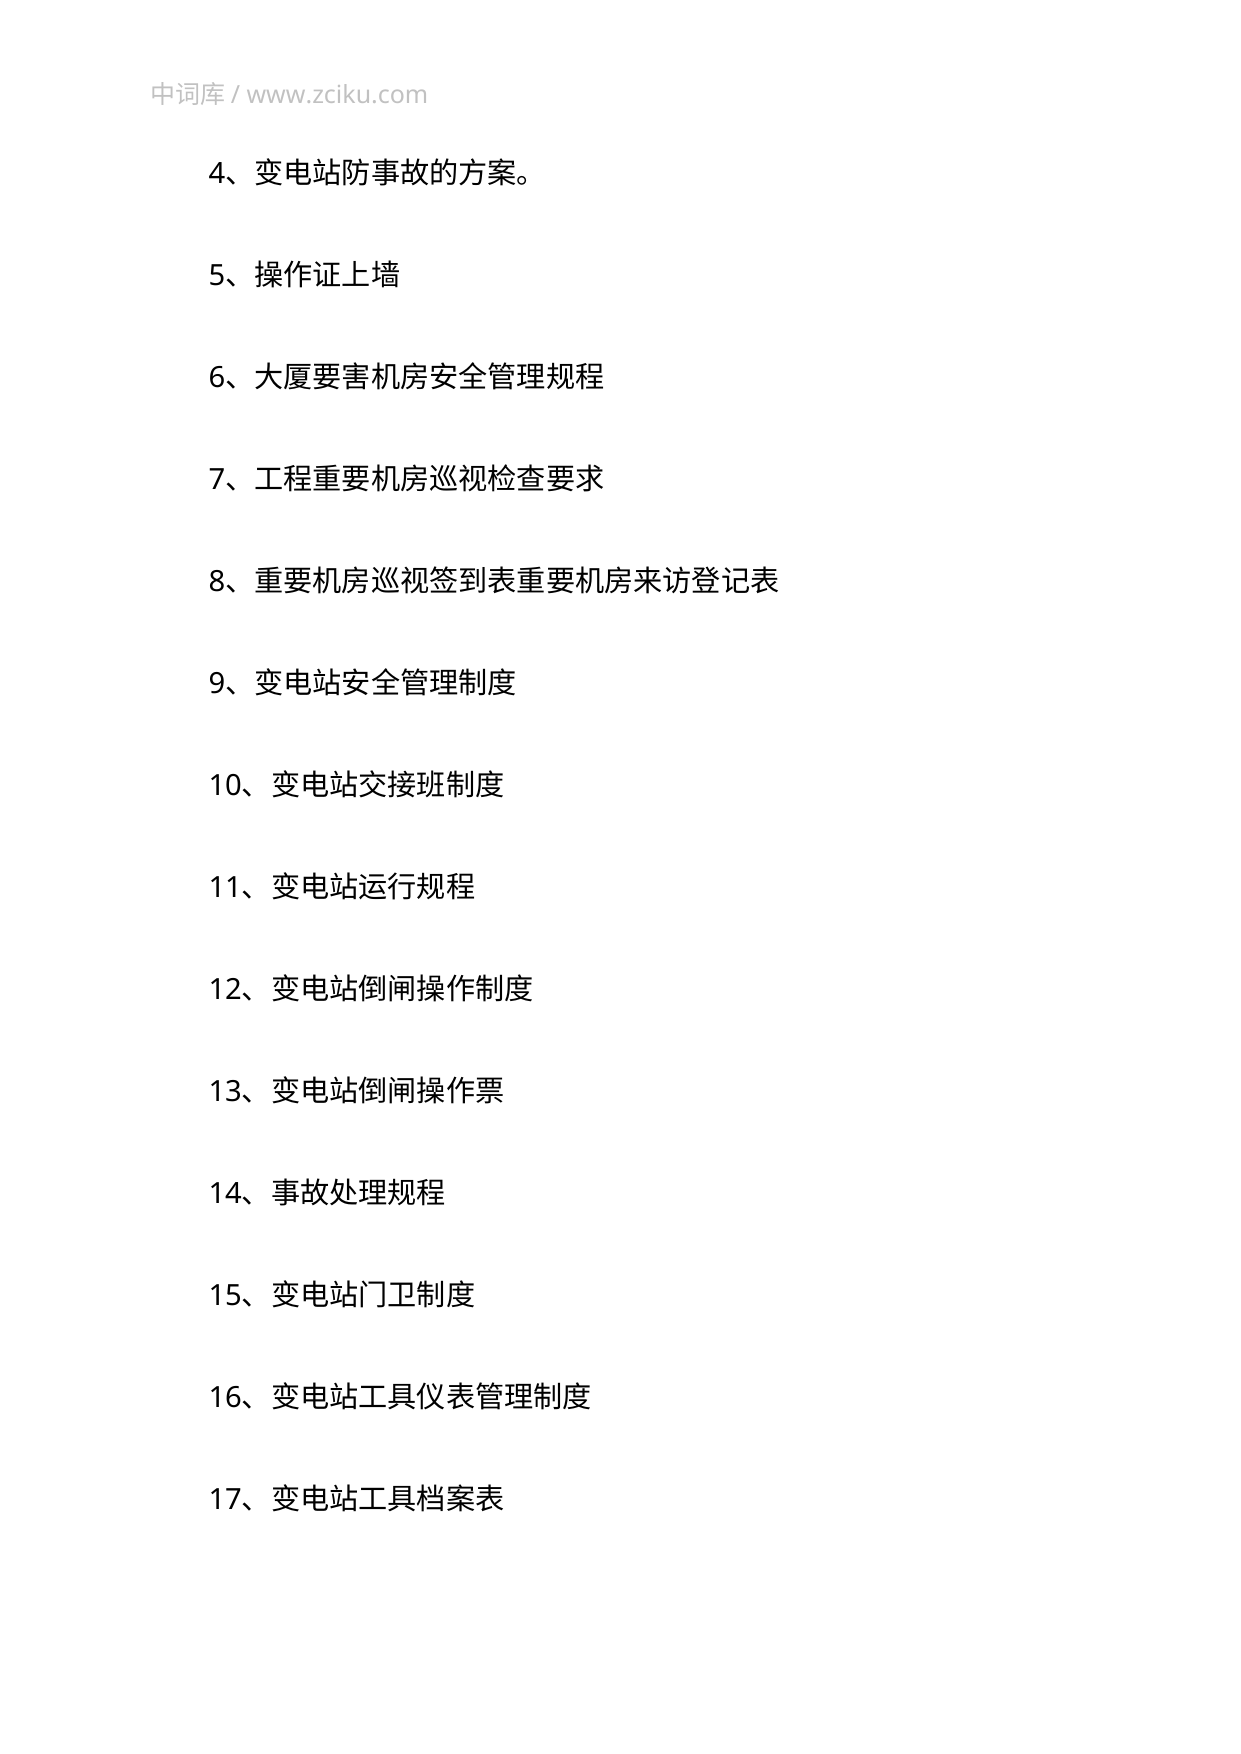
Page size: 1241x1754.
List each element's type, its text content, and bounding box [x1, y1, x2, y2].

text 6、大厦要害机房安全管理规程 [150, 354, 1090, 396]
text 4、变电站防事故的方案。 [150, 150, 1090, 192]
text 7、工程重要机房巡视检查要求 [150, 456, 1090, 498]
text 17、变电站工具档案表 [150, 1476, 1090, 1518]
text 5、操作证上墙 [150, 252, 1090, 294]
text 14、事故处理规程 [150, 1170, 1090, 1212]
text 16、变电站工具仪表管理制度 [150, 1374, 1090, 1416]
text 9、变电站安全管理制度 [150, 660, 1090, 702]
text 13、变电站倒闸操作票 [150, 1068, 1090, 1110]
text 11、变电站运行规程 [150, 864, 1090, 906]
text 8、重要机房巡视签到表重要机房来访登记表 [150, 558, 1090, 600]
text 10、变电站交接班制度 [150, 762, 1090, 804]
text 15、变电站门卫制度 [150, 1272, 1090, 1314]
text 12、变电站倒闸操作制度 [150, 966, 1090, 1008]
